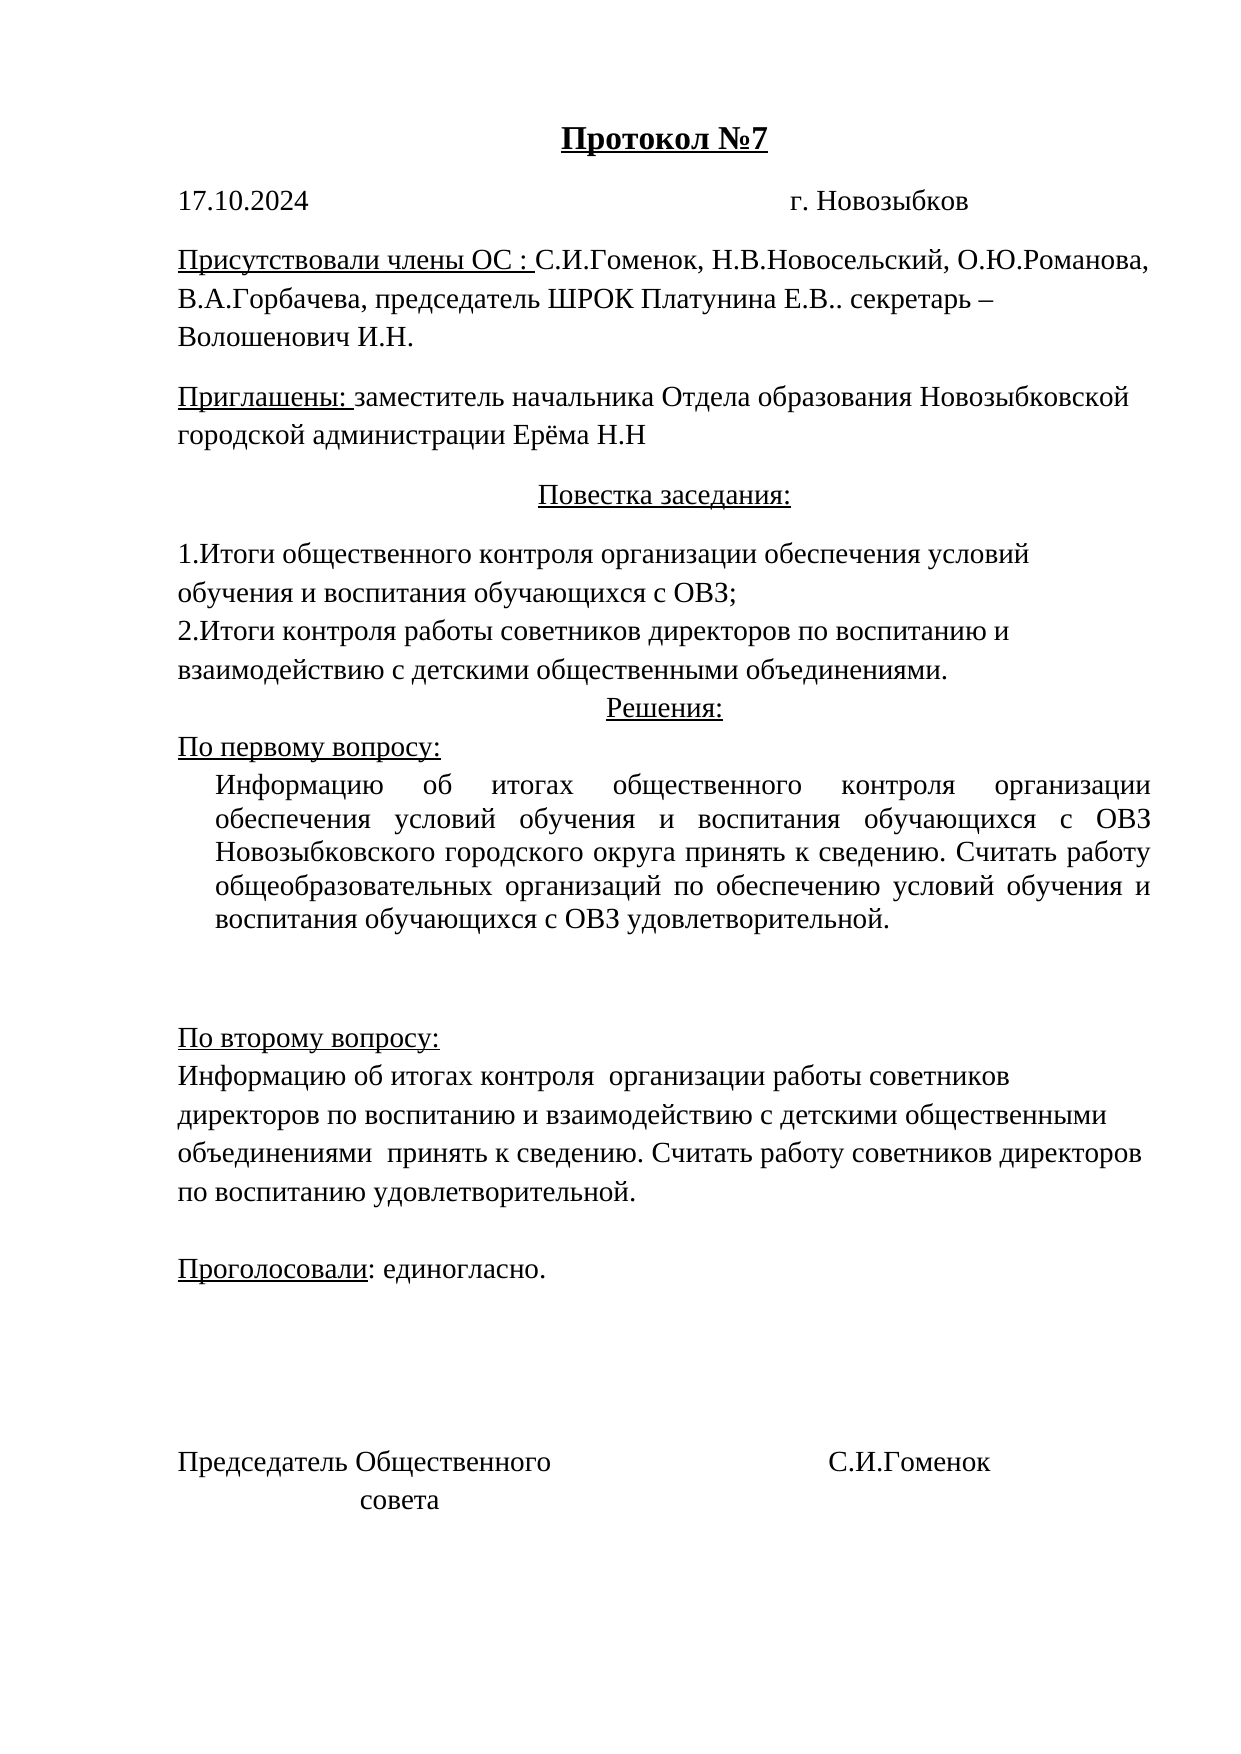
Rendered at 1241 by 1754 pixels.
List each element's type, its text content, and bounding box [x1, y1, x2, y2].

text совета [177, 1482, 1152, 1516]
text 17.10.2024 г. Новозыбков [177, 183, 1152, 217]
text Информацию об итогах контроля организации работы советников директоров по воспитанию и взаимодействию с детскими общественными объединениями принять к сведению. Считать работу советников директоров по воспитанию удовлетворительной. [177, 1058, 1152, 1207]
text Протокол №7 [177, 118, 1152, 156]
text Председатель Общественного С.И.Гоменок [177, 1444, 1152, 1477]
text Информацию об итогах общественного контроля организации обеспечения условий обучения и воспитания обучающихся с ОВЗ Новозыбковского городского округа принять к сведению. Считать работу общеобразовательных организаций по обеспечению условий обучения и воспитания обучающихся с ОВЗ удовлетворительной. [215, 767, 1152, 935]
text 1.Итоги общественного контроля организации обеспечения условий обучения и воспитания обучающихся с ОВЗ; [177, 536, 1152, 608]
text Решения: [177, 690, 1152, 724]
text По первому вопросу: [177, 729, 1152, 762]
text Проголосовали: единогласно. [177, 1251, 1152, 1284]
text По второму вопросу: [177, 1020, 1152, 1053]
text Присутствовали члены ОС : С.И.Гоменок, Н.В.Новосельский, О.Ю.Романова, В.А.Горбачева, председатель ШРОК Платунина Е.В.. секретарь – Волошенович И.Н. [177, 242, 1152, 353]
text Повестка заседания: [177, 477, 1152, 510]
text Приглашены: заместитель начальника Отдела образования Новозыбковской городской администрации Ерёма Н.Н [177, 379, 1152, 451]
text 2.Итоги контроля работы советников директоров по воспитанию и взаимодействию с детскими общественными объединениями. [177, 613, 1152, 685]
